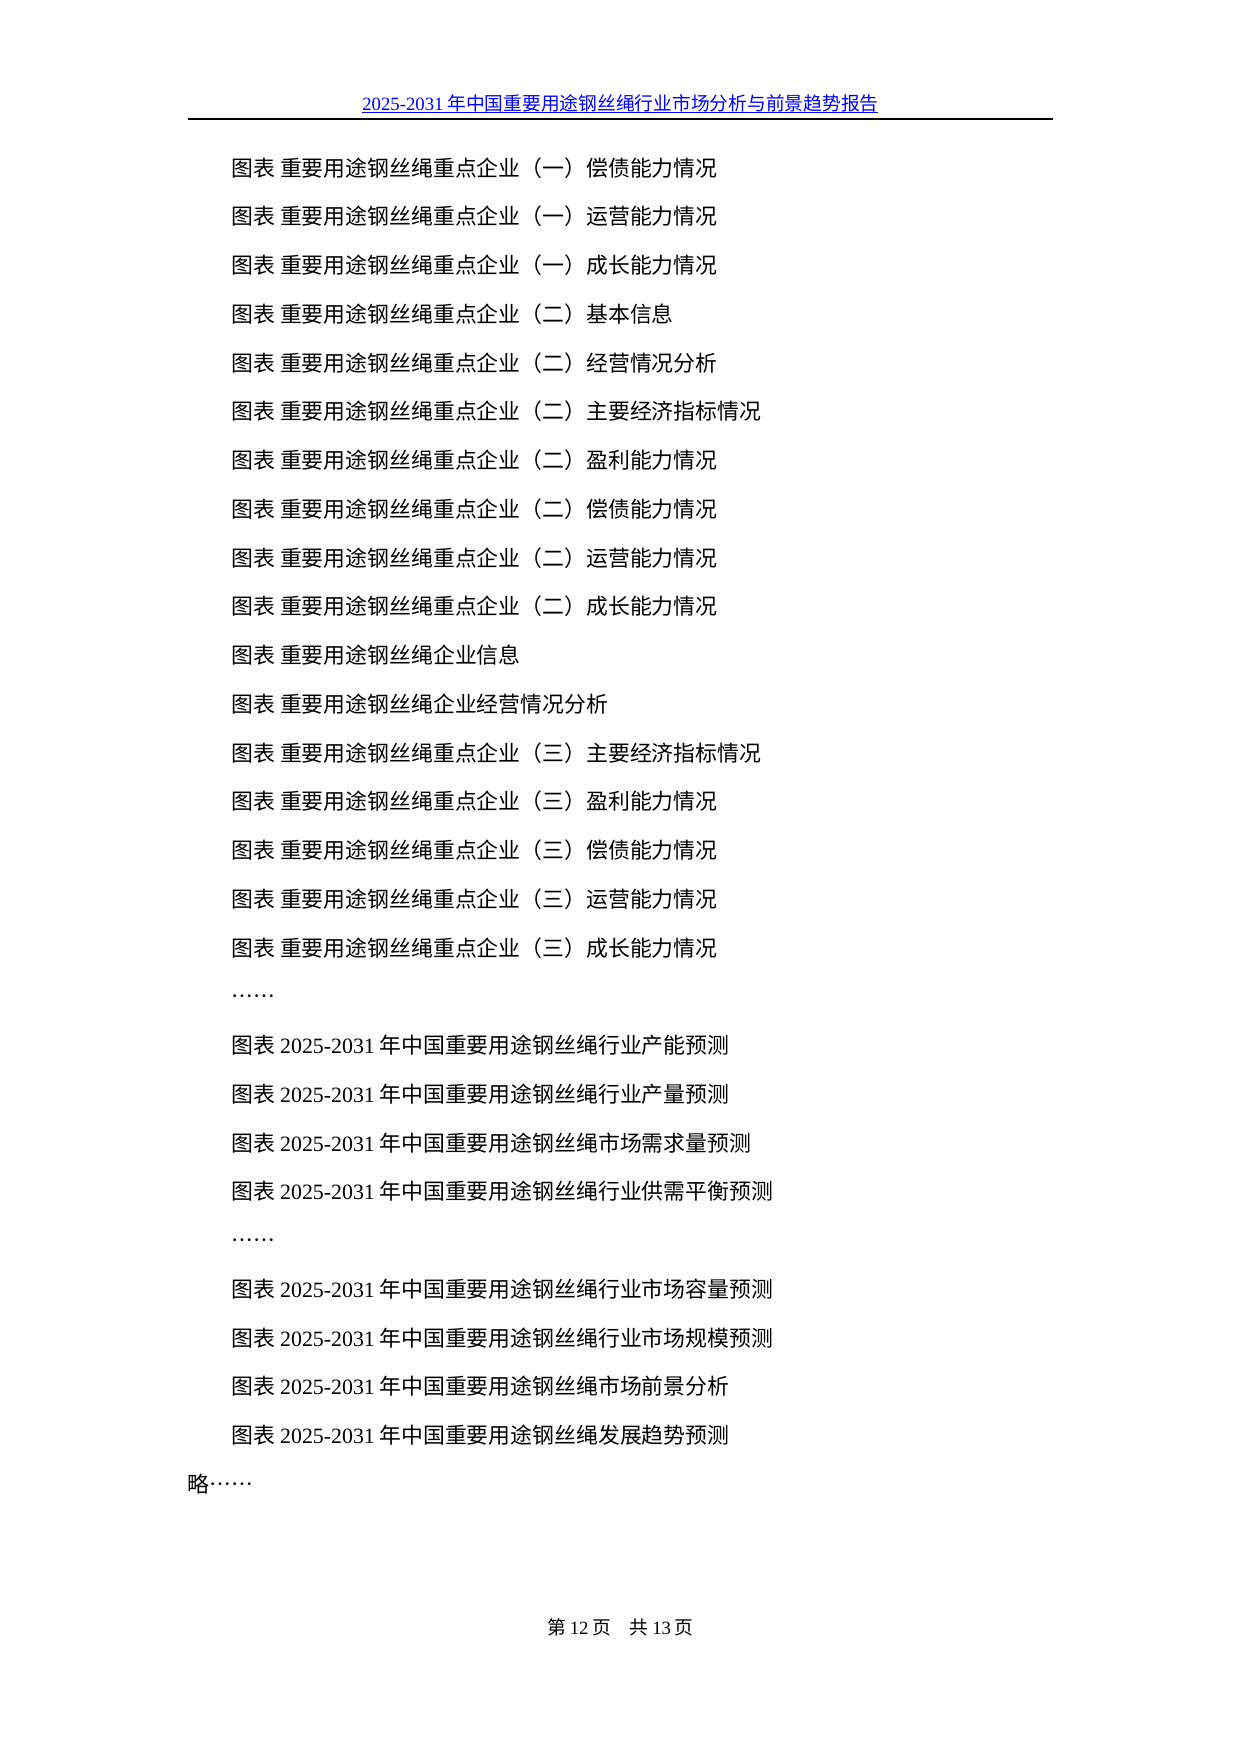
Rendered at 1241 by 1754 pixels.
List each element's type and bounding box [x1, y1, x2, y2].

text [187, 150, 1053, 1499]
